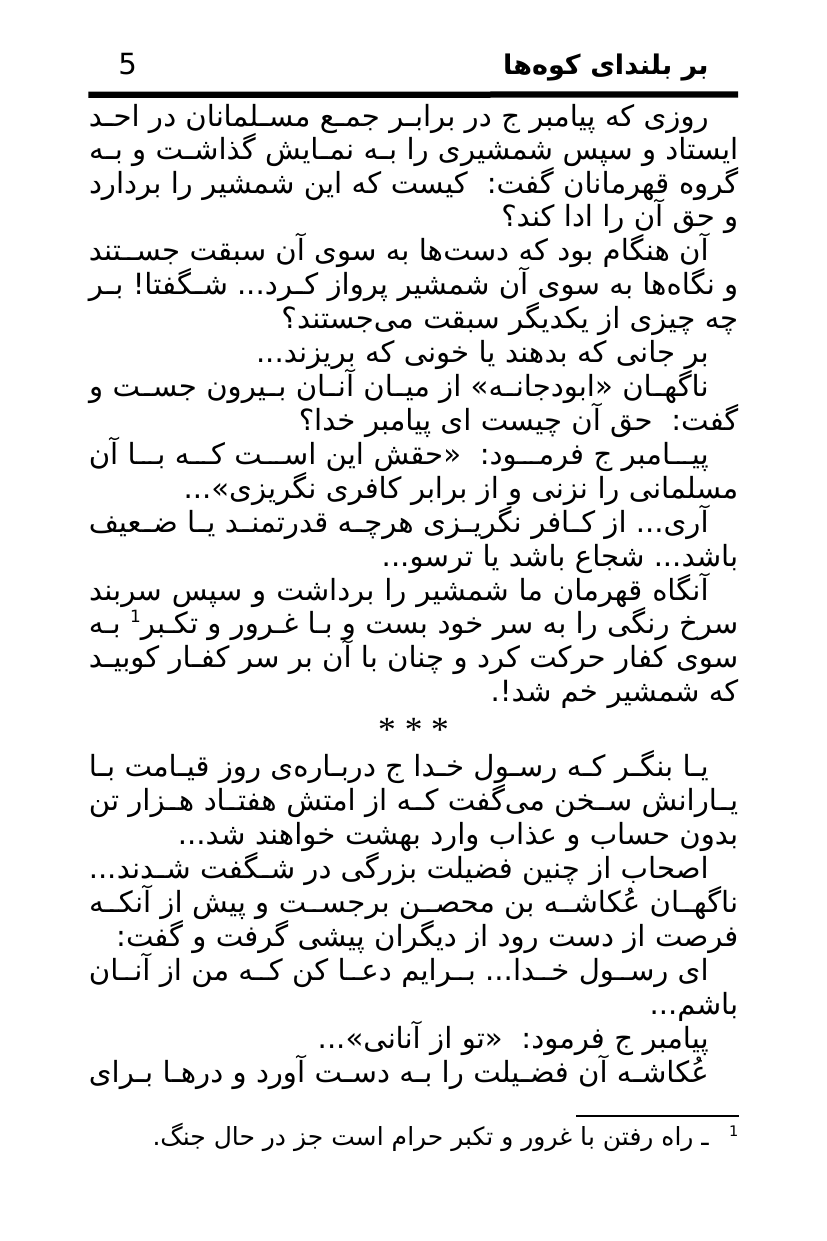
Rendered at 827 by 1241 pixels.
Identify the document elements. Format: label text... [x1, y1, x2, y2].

text ناگهان «ابودجانه» از میان آنان بیرون جست و گفت: حق آن چیست ای پیامبر خدا؟ [89, 369, 738, 437]
text پیامبر ج فرمود: «تو از آنانی»... [89, 1021, 738, 1055]
text بر جانی که بدهند یا خونی که بریزند... [89, 335, 738, 369]
text * * * [89, 709, 738, 749]
text آری... از کافر نگریزی هرچه قدرتمند یا ضعیف باشد... شجاع باشد یا ترسو... [89, 505, 738, 573]
text آن هنگام بود که دست‌ها به سوی آن سبقت جستند و نگاه‌ها به سوی آن شمشیر پرواز کرد... شگفتا! بر چه چیزی از یکدیگر سبقت می‌جستند؟ [89, 233, 738, 335]
text ای رسول خدا... برایم دعا کن که من از آنان باشم... [89, 953, 738, 1021]
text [89, 1055, 738, 1089]
text اصحاب از چنین فضیلت بزرگی در شگفت شدند... ناگهان عُکاشه بن محصن برجست و پیش از آنکه فرصت از دست رود از دیگران پیشی گرفت و گفت: [89, 851, 738, 953]
text آنگاه قهرمان ما شمشیر را برداشت و سپس سربند سرخ رنگی را به سر خود بست و با غرور و تکبر به سوی کفار حرکت کرد و چنان با آن بر سر کفار کوبید که شمشیر خم شد!. [89, 573, 738, 709]
text یا بنگر که رسول خدا ج درباره‌ی روز قیامت با یارانش سخن می‌گفت که از امتش هفتاد هزار تن بدون حساب و عذاب وارد بهشت خواهند شد... [89, 749, 738, 851]
text روزی که پیامبر ج در برابر جمع مسلمانان در احد ایستاد و سپس شمشیری را به نمایش گذاشت و به گروه قهرمانان گفت: کیست که این شمشیر را بردارد و حق آن را ادا کند؟ [89, 100, 738, 233]
text پیامبر ج فرمود: «حقش این است که با آن مسلمانی را نزنی و از برابر کافری نگریزی»... [89, 437, 738, 505]
